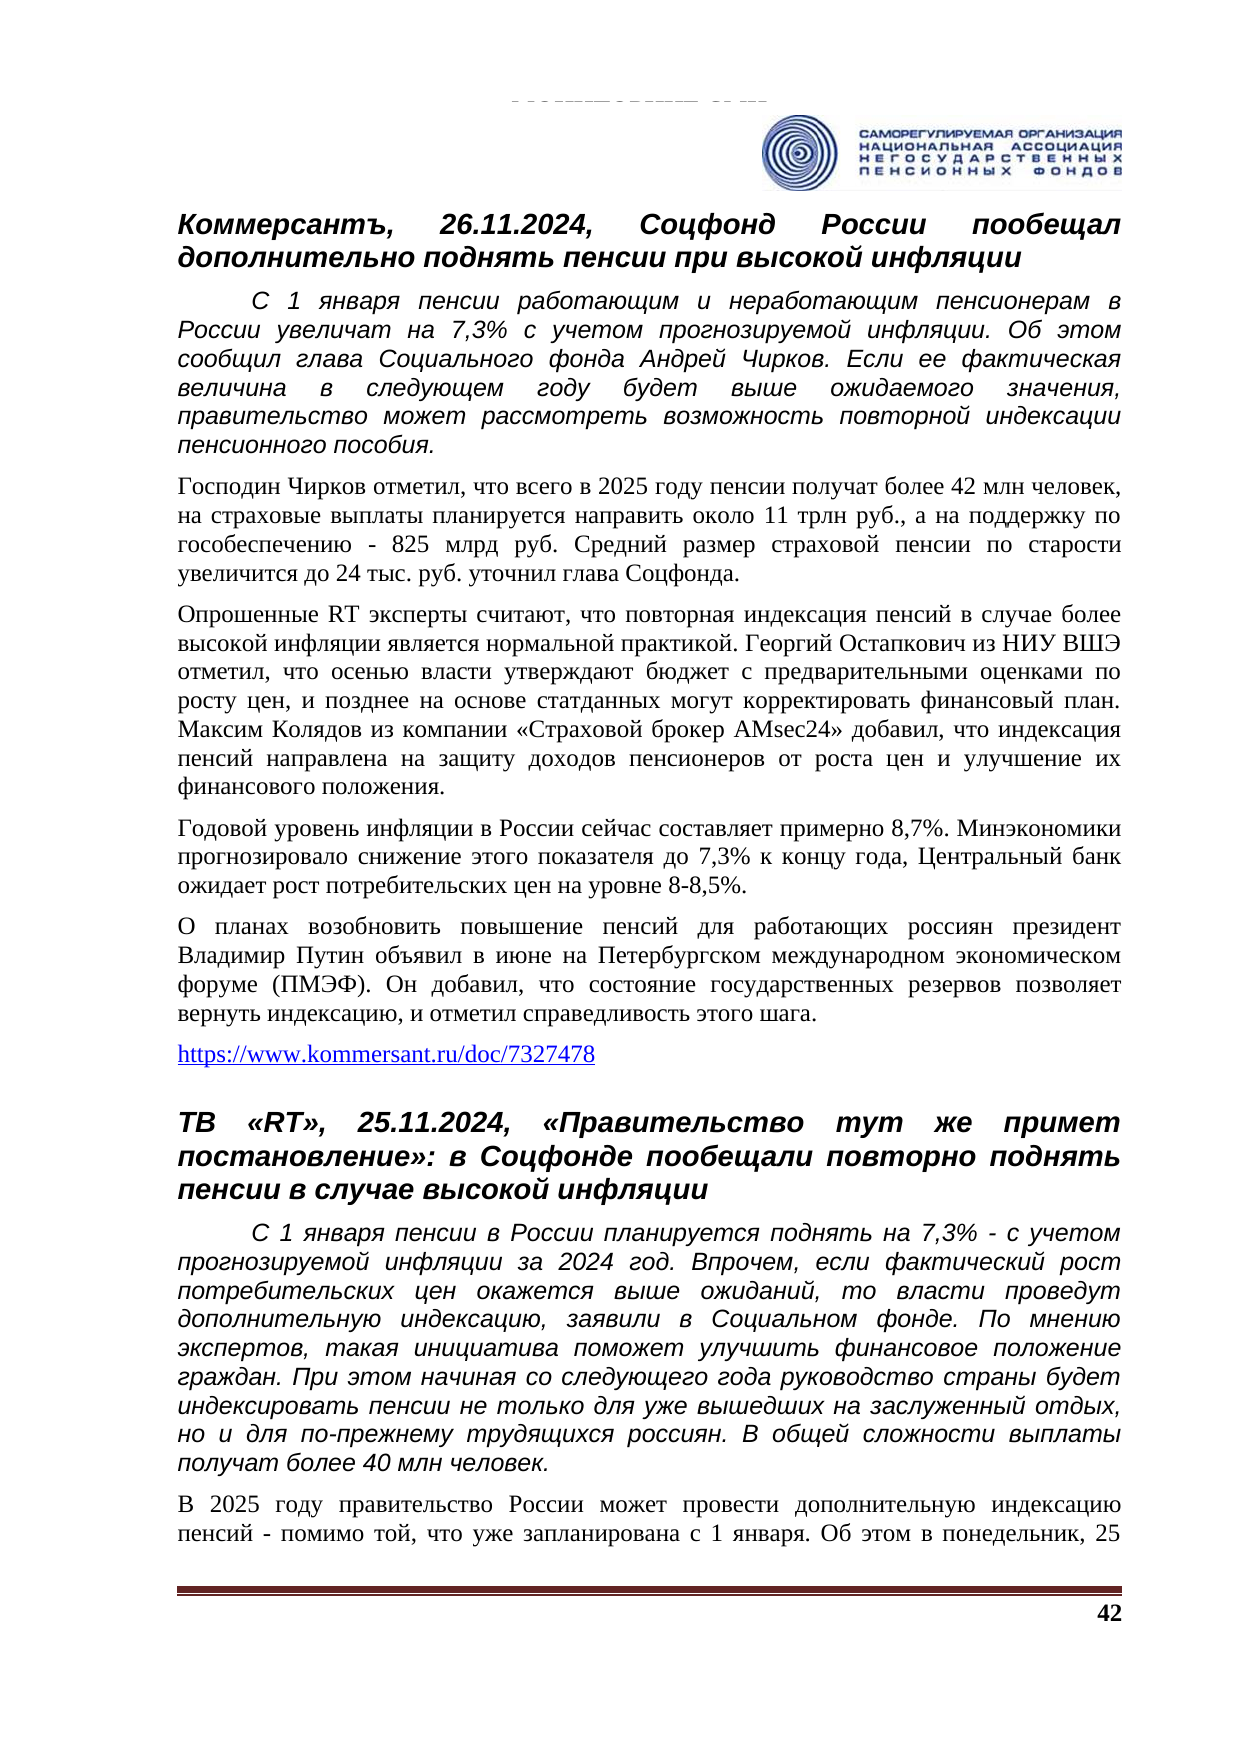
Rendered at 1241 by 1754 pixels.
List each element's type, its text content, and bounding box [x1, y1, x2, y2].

subtitle С 1 января пенсии в России планируется поднять на 7,3% - с учетом прогнозируемой инфляции за 2024 год. Впрочем, если фактический рост потребительских цен окажется выше ожиданий, то власти проведут дополнительную индексацию, заявили в Социальном фонде. По мнению экспертов, такая инициатива поможет улучшить финансовое положение граждан. При этом начиная со следующего года руководство страны будет индексировать пенсии не только для уже вышедших на заслуженный отдых, но и для по-прежнему трудящихся россиян. В общей сложности выплаты получат более 40 млн человек. [177, 1218, 1122, 1477]
text Годовой уровень инфляции в России сейчас составляет примерно 8,7%. Минэкономики прогнозировало снижение этого показателя до 7,3% к концу года, Центральный банк ожидает рост потребительских цен на уровне 8-8,5%. [177, 813, 1122, 899]
subtitle Коммерсантъ, 26.11.2024, Соцфонд России пообещал дополнительно поднять пенсии при высокой инфляции [177, 207, 1122, 274]
subtitle С 1 января пенсии работающим и неработающим пенсионерам в России увеличат на 7,3% с учетом прогнозируемой инфляции. Об этом сообщил глава Социального фонда Андрей Чирков. Если ее фактическая величина в следующем году будет выше ожидаемого значения, правительство может рассмотреть возможность повторной индексации пенсионного пособия. [177, 286, 1122, 459]
text О планах возобновить повышение пенсий для работающих россиян президент Владимир Путин объявил в июне на Петербургском международном экономическом форуме (ПМЭФ). Он добавил, что состояние государственных резервов позволяет вернуть индексацию, и отметил справедливость этого шага. [177, 911, 1122, 1026]
subtitle ТВ «RT», 25.11.2024, «Правительство тут же примет постановление»: в Соцфонде пообещали повторно поднять пенсии в случае высокой инфляции [177, 1105, 1122, 1206]
text Опрошенные RT эксперты считают, что повторная индексация пенсий в случае более высокой инфляции является нормальной практикой. Георгий Остапкович из НИУ ВШЭ отметил, что осенью власти утверждают бюджет с предварительными оценками по росту цен, и позднее на основе статданных могут корректировать финансовый план. Максим Колядов из компании «Страховой брокер AMsec24» добавил, что индексация пенсий направлена на защиту доходов пенсионеров от роста цен и улучшение их финансового положения. [177, 599, 1122, 800]
text https://www.kommersant.ru/doc/7327478 [177, 1039, 1122, 1068]
picture [762, 115, 1122, 191]
text Господин Чирков отметил, что всего в 2025 году пенсии получат более 42 млн человек, на страховые выплаты планируется направить около 11 трлн руб., а на поддержку по гособеспечению - 825 млрд руб. Средний размер страховой пенсии по старости увеличится до 24 тыс. руб. уточнил глава Соцфонда. [177, 471, 1122, 586]
